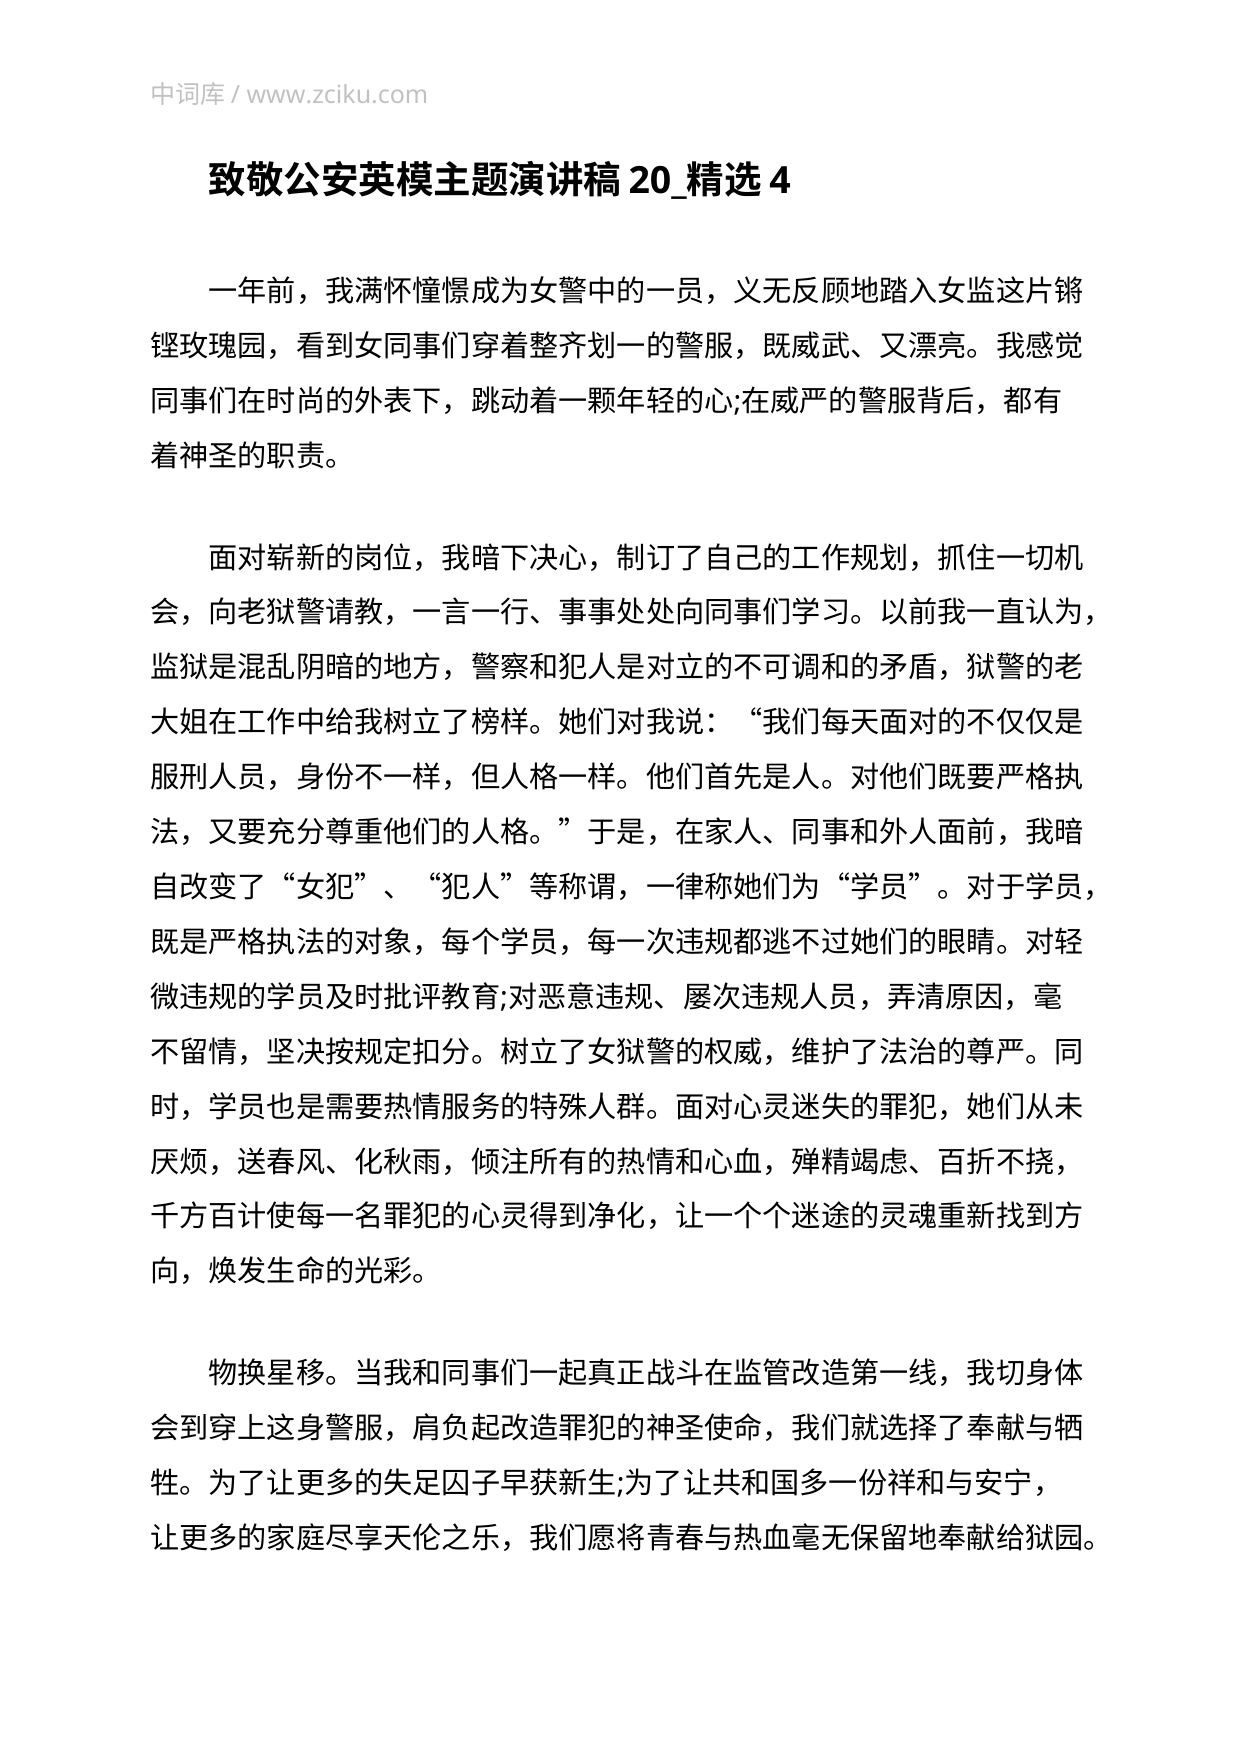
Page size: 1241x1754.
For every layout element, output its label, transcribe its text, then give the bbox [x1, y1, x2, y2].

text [150, 1350, 1090, 1557]
text 面对崭新的岗位，我暗下决心，制订了自己的工作规划，抓住一切机会，向老狱警请教，一言一行、事事处处向同事们学习。以前我一直认为，监狱是混乱阴暗的地方，警察和犯人是对立的不可调和的矛盾，狱警的老大姐在工作中给我树立了榜样。她们对我说：“我们每天面对的不仅仅是服刑人员，身份不一样，但人格一样。他们首先是人。对他们既要严格执法，又要充分尊重他们的人格。”于是，在家人、同事和外人面前，我暗自改变了“女犯”、“犯人”等称谓，一律称她们为“学员”。对于学员，既是严格执法的对象，每个学员，每一次违规都逃不过她们的眼睛。对轻微违规的学员及时批评教育;对恶意违规、屡次违规人员，弄清原因，毫不留情，坚决按规定扣分。树立了女狱警的权威，维护了法治的尊严。同时，学员也是需要热情服务的特殊人群。面对心灵迷失的罪犯，她们从未厌烦，送春风、化秋雨，倾注所有的热情和心血，殚精竭虑、百折不挠，千方百计使每一名罪犯的心灵得到净化，让一个个迷途的灵魂重新找到方向，焕发生命的光彩。 [150, 534, 1090, 1290]
text 致敬公安英模主题演讲稿20_精选4 [150, 150, 1090, 204]
text 一年前，我满怀憧憬成为女警中的一员，义无反顾地踏入女监这片锵铿玫瑰园，看到女同事们穿着整齐划一的警服，既威武、又漂亮。我感觉同事们在时尚的外表下，跳动着一颗年轻的心;在威严的警服背后，都有着神圣的职责。 [150, 268, 1090, 475]
